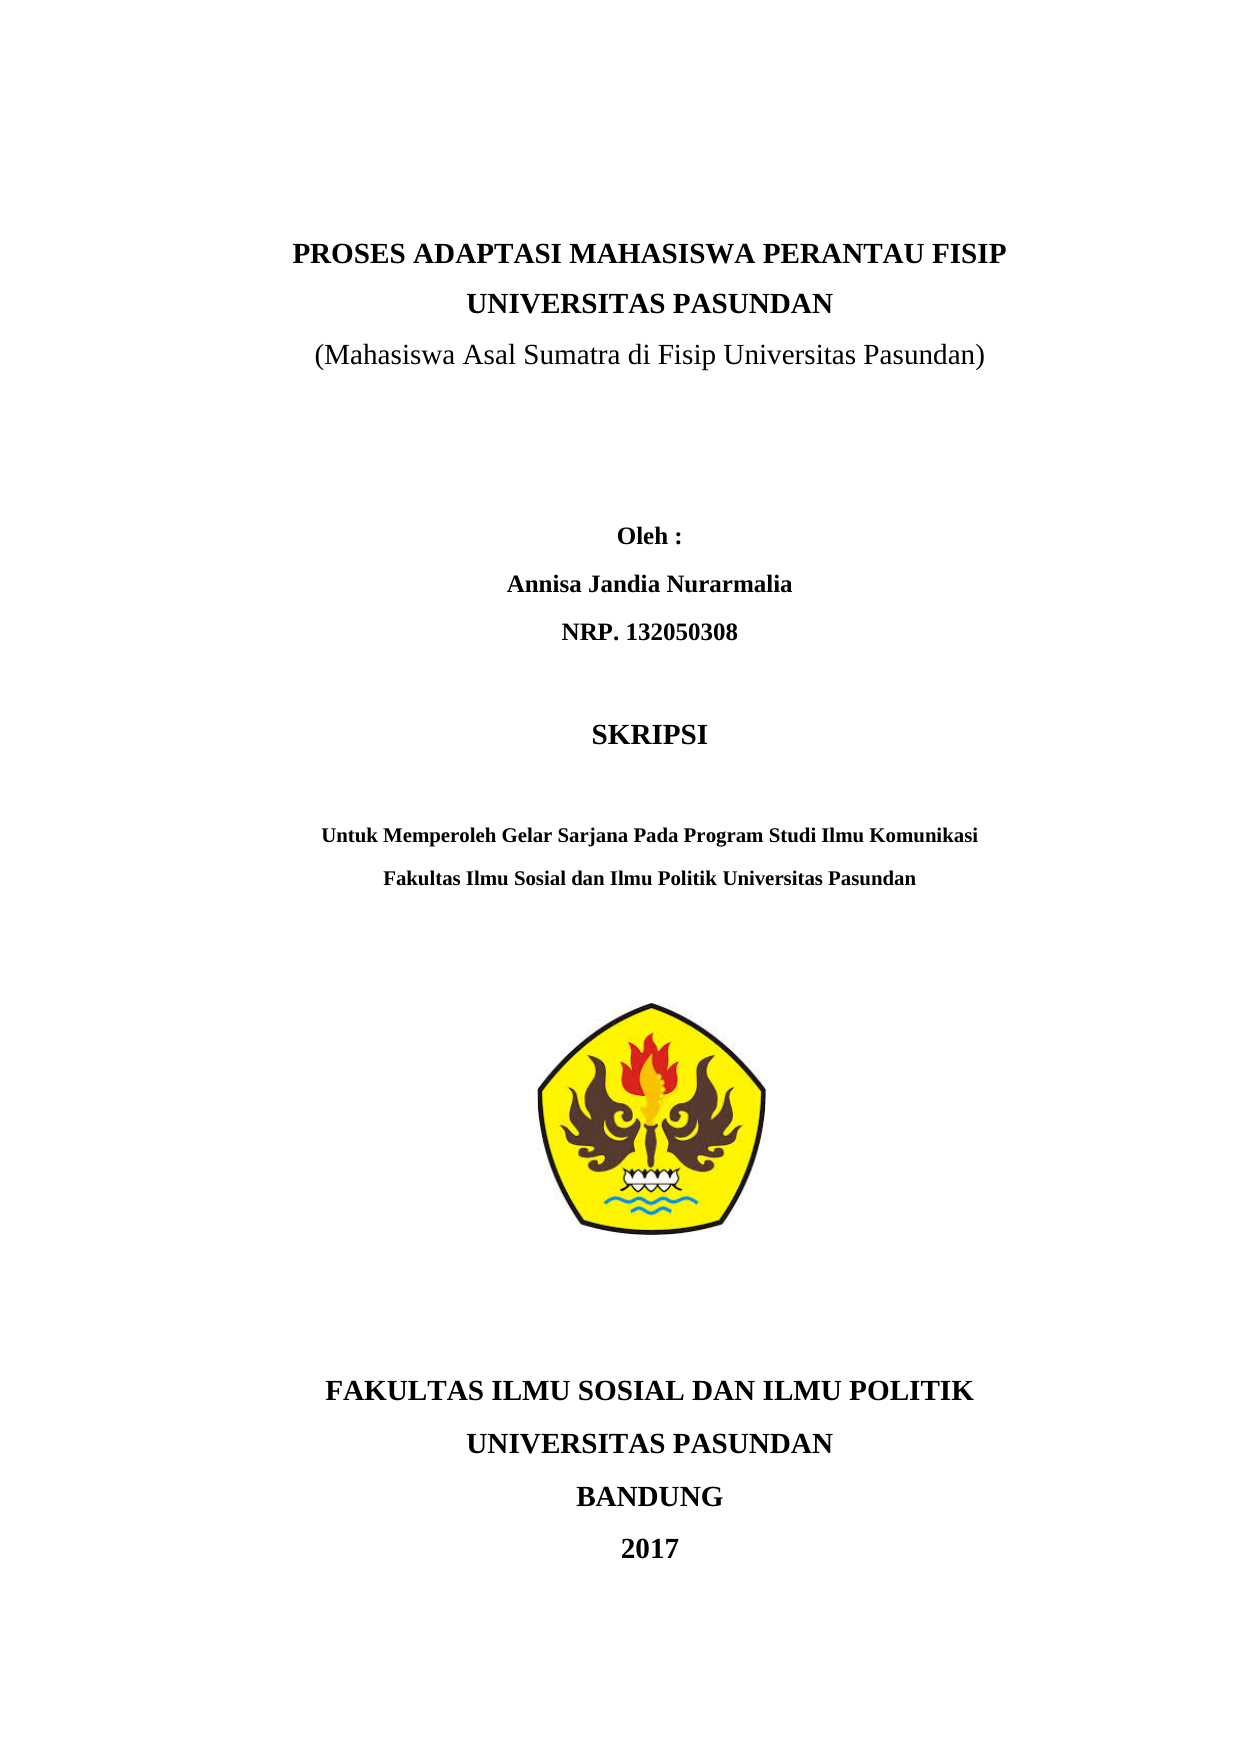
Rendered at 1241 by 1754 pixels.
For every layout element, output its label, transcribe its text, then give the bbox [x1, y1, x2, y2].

text Untuk Memperoleh Gelar Sarjana Pada Program Studi Ilmu Komunikasi [236, 823, 1063, 847]
picture [537, 1003, 766, 1235]
text FAKULTAS ILMU SOSIAL DAN ILMU POLITIK [236, 1373, 1063, 1407]
text Oleh : [236, 521, 1063, 550]
text UNIVERSITAS PASUNDAN [236, 1426, 1063, 1459]
text BANDUNG [236, 1479, 1063, 1512]
text Fakultas Ilmu Sosial dan Ilmu Politik Universitas Pasundan [236, 866, 1063, 889]
text Annisa Jandia Nurarmalia [236, 569, 1063, 598]
text 2017 [236, 1532, 1063, 1565]
text SKRIPSI [236, 717, 1063, 751]
text PROSES ADAPTASI MAHASISWA PERANTAU FISIP [236, 236, 1063, 270]
text NRP. 132050308 [236, 617, 1063, 646]
text (Mahasiswa Asal Sumatra di Fisip Universitas Pasundan) [236, 337, 1063, 370]
text UNIVERSITAS PASUNDAN [236, 287, 1063, 320]
